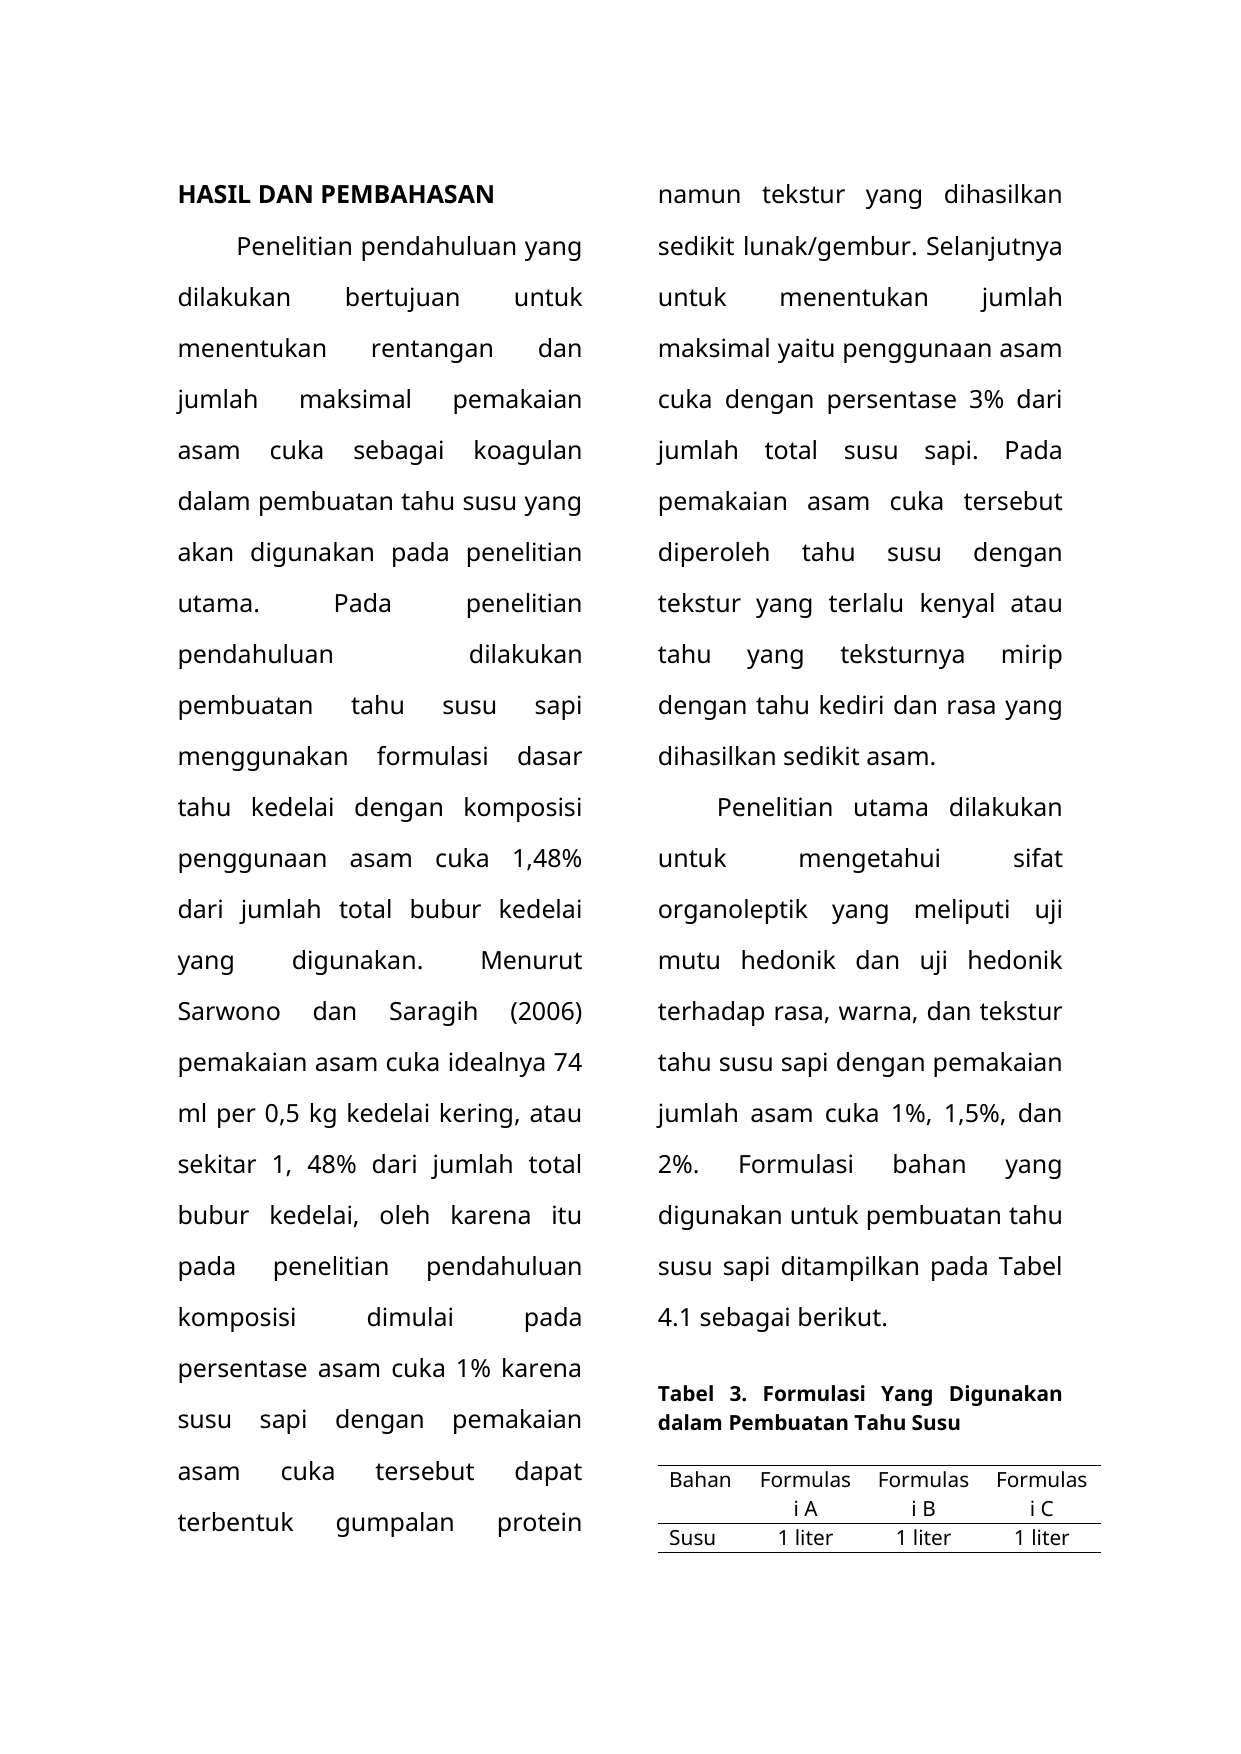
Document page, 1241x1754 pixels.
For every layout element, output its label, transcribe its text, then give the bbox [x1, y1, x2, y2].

table_header Formulasi A [746, 1466, 864, 1522]
table_cell 1 liter [983, 1524, 1101, 1552]
table_cell 1 liter [746, 1524, 864, 1552]
text Tabel 3. Formulasi Yang Digunakan dalam Pembuatan Tahu Susu [658, 1379, 1063, 1436]
text Penelitian pendahuluan yang dilakukan bertujuan untuk menentukan rentangan dan jumlah maksimal pemakaian asam cuka sebagai koagulan dalam pembuatan tahu susu yang akan digunakan pada penelitian utama. Pada penelitian pendahuluan dilakukan pembuatan tahu susu sapi menggunakan formulasi dasar tahu kedelai dengan komposisi penggunaan asam cuka 1,48% dari jumlah total bubur kedelai yang digunakan. Menurut Sarwono dan Saragih (2006) pemakaian asam cuka idealnya 74 ml per 0,5 kg kedelai kering, atau sekitar 1, 48% dari jumlah total bubur kedelai, oleh karena itu pada penelitian pendahuluan komposisi dimulai pada persentase asam cuka 1% karena susu sapi dengan pemakaian asam cuka tersebut dapat terbentuk gumpalan protein namun tekstur yang dihasilkan sedikit lunak/gembur. Selanjutnya untuk menentukan jumlah maksimal yaitu penggunaan asam cuka dengan persentase 3% dari jumlah total susu sapi. Pada pemakaian asam cuka tersebut diperoleh tahu susu dengan tekstur yang terlalu kenyal atau tahu yang teksturnya mirip dengan tahu kediri dan rasa yang dihasilkan sedikit asam. [658, 177, 1063, 773]
table_header Bahan [658, 1466, 746, 1522]
table_header Formulasi B [864, 1466, 982, 1522]
text Penelitian utama dilakukan untuk mengetahui sifat organoleptik yang meliputi uji mutu hedonik dan uji hedonik terhadap rasa, warna, dan tekstur tahu susu sapi dengan pemakaian jumlah asam cuka 1%, 1,5%, dan 2%. Formulasi bahan yang digunakan untuk pembuatan tahu susu sapi ditampilkan pada Tabel 4.1 sebagai berikut. [658, 790, 1063, 1334]
table_header Formulasi C [983, 1466, 1101, 1522]
text Penelitian pendahuluan yang dilakukan bertujuan untuk menentukan rentangan dan jumlah maksimal pemakaian asam cuka sebagai koagulan dalam pembuatan tahu susu yang akan digunakan pada penelitian utama. Pada penelitian pendahuluan dilakukan pembuatan tahu susu sapi menggunakan formulasi dasar tahu kedelai dengan komposisi penggunaan asam cuka 1,48% dari jumlah total bubur kedelai yang digunakan. Menurut Sarwono dan Saragih (2006) pemakaian asam cuka idealnya 74 ml per 0,5 kg kedelai kering, atau sekitar 1, 48% dari jumlah total bubur kedelai, oleh karena itu pada penelitian pendahuluan komposisi dimulai pada persentase asam cuka 1% karena susu sapi dengan pemakaian asam cuka tersebut dapat terbentuk gumpalan protein namun tekstur yang dihasilkan sedikit lunak/gembur. Selanjutnya untuk menentukan jumlah maksimal yaitu penggunaan asam cuka dengan persentase 3% dari jumlah total susu sapi. Pada pemakaian asam cuka tersebut diperoleh tahu susu dengan tekstur yang terlalu kenyal atau tahu yang teksturnya mirip dengan tahu kediri dan rasa yang dihasilkan sedikit asam. [177, 228, 583, 1538]
table_cell Susu sapi [658, 1524, 746, 1552]
table_cell 1 liter [864, 1524, 982, 1552]
text HASIL DAN PEMBAHASAN [177, 177, 583, 211]
